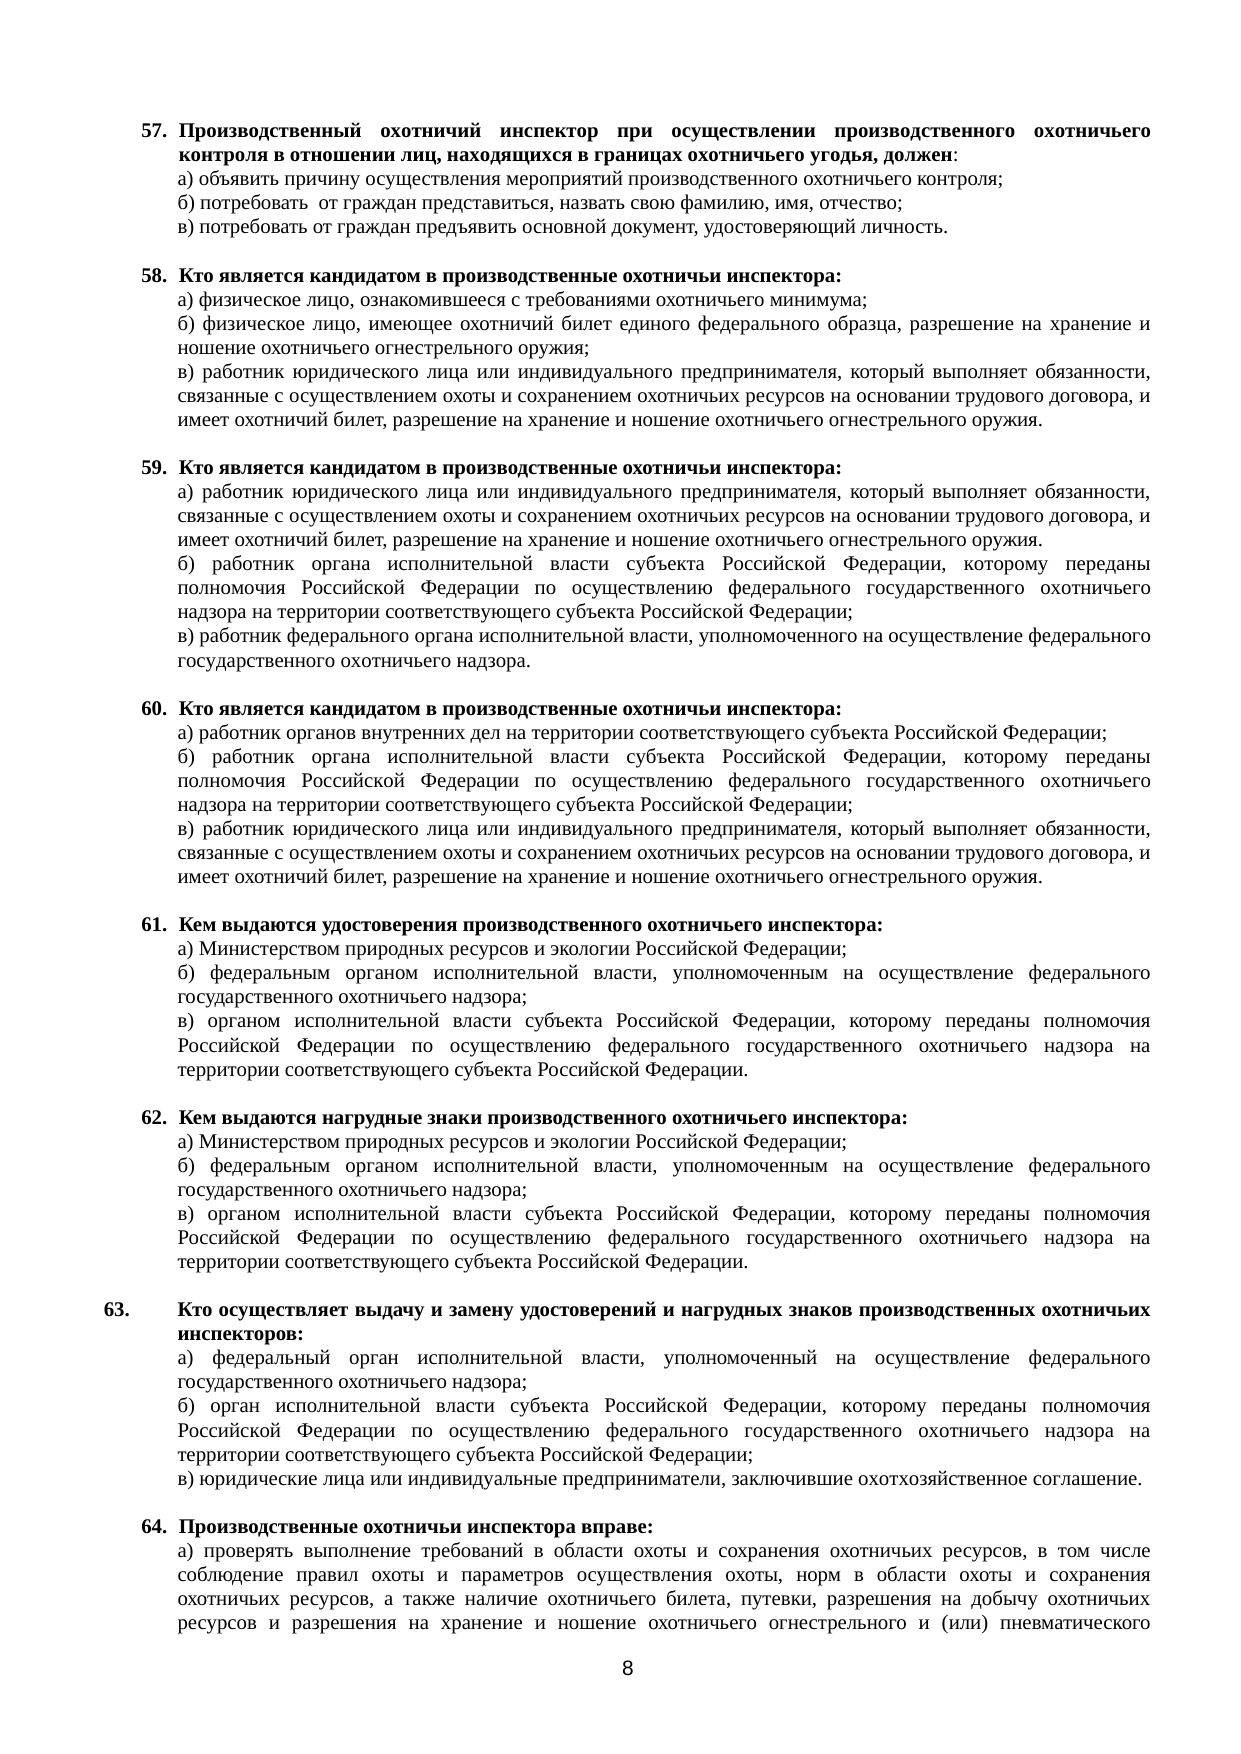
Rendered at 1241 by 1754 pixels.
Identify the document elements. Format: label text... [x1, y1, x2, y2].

text а) работник юридического лица или индивидуального предпринимателя, который выполняет обязанности, связанные с осуществлением охоты и сохранением охотничьих ресурсов на основании трудового договора, и имеет охотничий билет, разрешение на хранение и ношение охотничьего огнестрельного оружия. [177, 479, 1152, 551]
list Кто осуществляет выдачу и замену удостоверений и нагрудных знаков производственных охотничьих инспекторов: [103, 1297, 1152, 1345]
text а) Министерством природных ресурсов и экологии Российской Федерации; [177, 1129, 1152, 1153]
text в) юридические лица или индивидуальные предприниматели, заключившие охотхозяйственное соглашение. [177, 1466, 1152, 1490]
text б) физическое лицо, имеющее охотничий билет единого федерального образца, разрешение на хранение и ношение охотничьего огнестрельного оружия; [177, 311, 1152, 359]
text в) работник юридического лица или индивидуального предпринимателя, который выполняет обязанности, связанные с осуществлением охоты и сохранением охотничьих ресурсов на основании трудового договора, и имеет охотничий билет, разрешение на хранение и ношение охотничьего огнестрельного оружия. [177, 359, 1152, 431]
list Кто является кандидатом в производственные охотничьи инспектора: [141, 696, 1152, 720]
text в) органом исполнительной власти субъекта Российской Федерации, которому переданы полномочия Российской Федерации по осуществлению федерального государственного охотничьего надзора на территории соответствующего субъекта Российской Федерации. [177, 1008, 1152, 1081]
text а) объявить причину осуществления мероприятий производственного охотничьего контроля; [177, 166, 1152, 190]
text б) работник органа исполнительной власти субъекта Российской Федерации, которому переданы полномочия Российской Федерации по осуществлению федерального государственного охотничьего надзора на территории соответствующего субъекта Российской Федерации; [177, 551, 1152, 623]
text б) работник органа исполнительной власти субъекта Российской Федерации, которому переданы полномочия Российской Федерации по осуществлению федерального государственного охотничьего надзора на территории соответствующего субъекта Российской Федерации; [177, 744, 1152, 816]
text б) федеральным органом исполнительной власти, уполномоченным на осуществление федерального государственного охотничьего надзора; [177, 1153, 1152, 1201]
text а) физическое лицо, ознакомившееся с требованиями охотничьего минимума; [177, 287, 1152, 311]
list Кем выдаются удостоверения производственного охотничьего инспектора: [141, 912, 1152, 936]
text в) органом исполнительной власти субъекта Российской Федерации, которому переданы полномочия Российской Федерации по осуществлению федерального государственного охотничьего надзора на территории соответствующего субъекта Российской Федерации. [177, 1201, 1152, 1273]
text в) потребовать от граждан предъявить основной документ, удостоверяющий личность. [177, 214, 1152, 238]
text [177, 1538, 1152, 1634]
list Производственные охотничьи инспектора вправе: [141, 1514, 1152, 1538]
text а) Министерством природных ресурсов и экологии Российской Федерации; [177, 936, 1152, 960]
text б) федеральным органом исполнительной власти, уполномоченным на осуществление федерального государственного охотничьего надзора; [177, 960, 1152, 1008]
text а) федеральный орган исполнительной власти, уполномоченный на осуществление федерального государственного охотничьего надзора; [177, 1345, 1152, 1393]
text б) потребовать от граждан представиться, назвать свою фамилию, имя, отчество; [177, 190, 1152, 214]
list Кем выдаются нагрудные знаки производственного охотничьего инспектора: [141, 1105, 1152, 1129]
list Кто является кандидатом в производственные охотничьи инспектора: [141, 262, 1152, 287]
text б) орган исполнительной власти субъекта Российской Федерации, которому переданы полномочия Российской Федерации по осуществлению федерального государственного охотничьего надзора на территории соответствующего субъекта Российской Федерации; [177, 1393, 1152, 1466]
text а) работник органов внутренних дел на территории соответствующего субъекта Российской Федерации; [177, 720, 1152, 744]
text в) работник юридического лица или индивидуального предпринимателя, который выполняет обязанности, связанные с осуществлением охоты и сохранением охотничьих ресурсов на основании трудового договора, и имеет охотничий билет, разрешение на хранение и ношение охотничьего огнестрельного оружия. [177, 816, 1152, 888]
text в) работник федерального органа исполнительной власти, уполномоченного на осуществление федерального государственного охотничьего надзора. [177, 623, 1152, 672]
list Кто является кандидатом в производственные охотничьи инспектора: [141, 455, 1152, 479]
